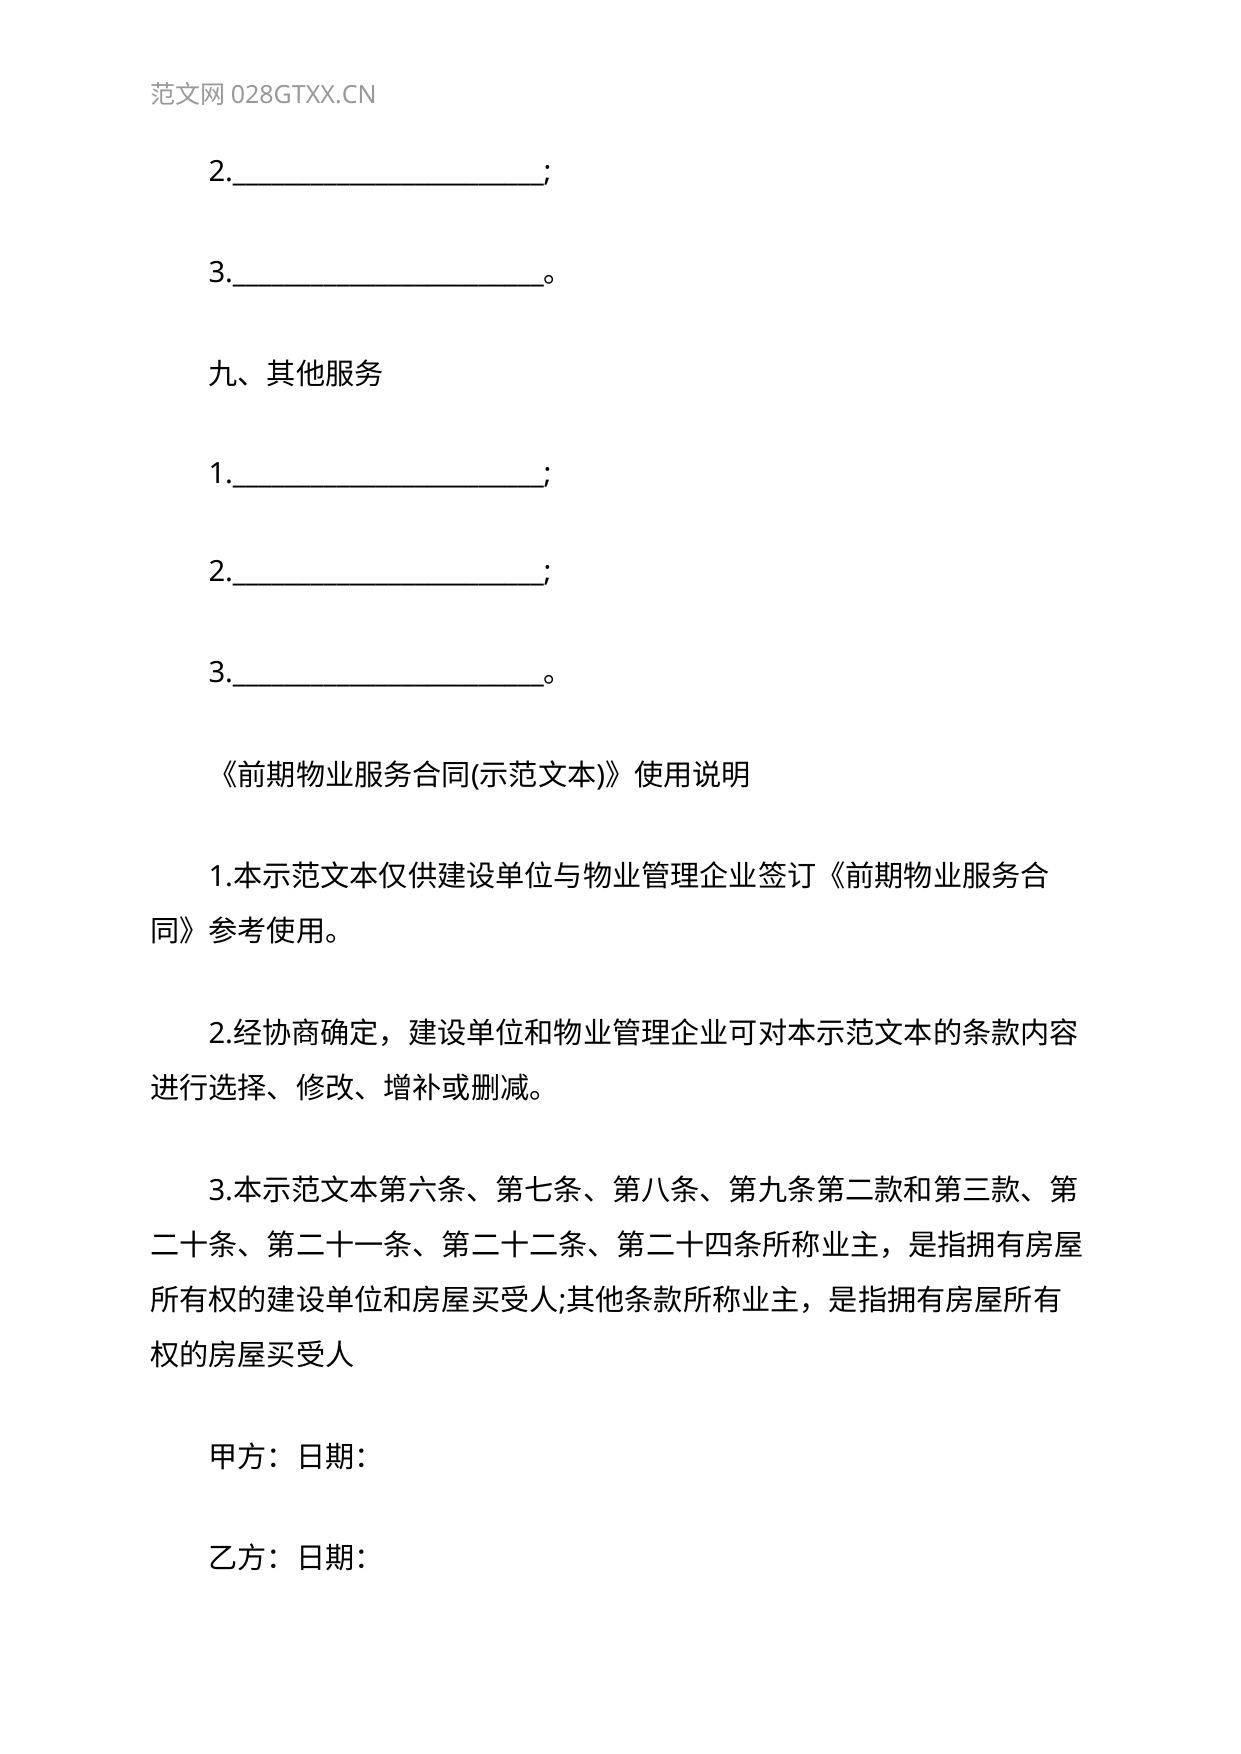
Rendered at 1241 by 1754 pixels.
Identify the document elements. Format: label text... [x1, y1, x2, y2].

text 九、其他服务 [150, 350, 1090, 393]
text 3.________________________。 [150, 248, 1090, 291]
text 乙方：日期： [150, 1535, 1090, 1577]
text 1.本示范文本仅供建设单位与物业管理企业签订《前期物业服务合同》参考使用。 [150, 853, 1090, 950]
text 3.本示范文本第六条、第七条、第八条、第九条第二款和第三款、第二十条、第二十一条、第二十二条、第二十四条所称业主，是指拥有房屋所有权的建设单位和房屋买受人;其他条款所称业主，是指拥有房屋所有权的房屋买受人 [150, 1167, 1090, 1374]
text 1.________________________; [150, 452, 1090, 492]
text 2.________________________; [150, 150, 1090, 190]
text 《前期物业服务合同(示范文本)》使用说明 [150, 751, 1090, 793]
text 2.________________________; [150, 551, 1090, 590]
text 3.________________________。 [150, 649, 1090, 691]
text 甲方：日期： [150, 1433, 1090, 1476]
text 2.经协商确定，建设单位和物业管理企业可对本示范文本的条款内容进行选择、修改、增补或删减。 [150, 1010, 1090, 1107]
